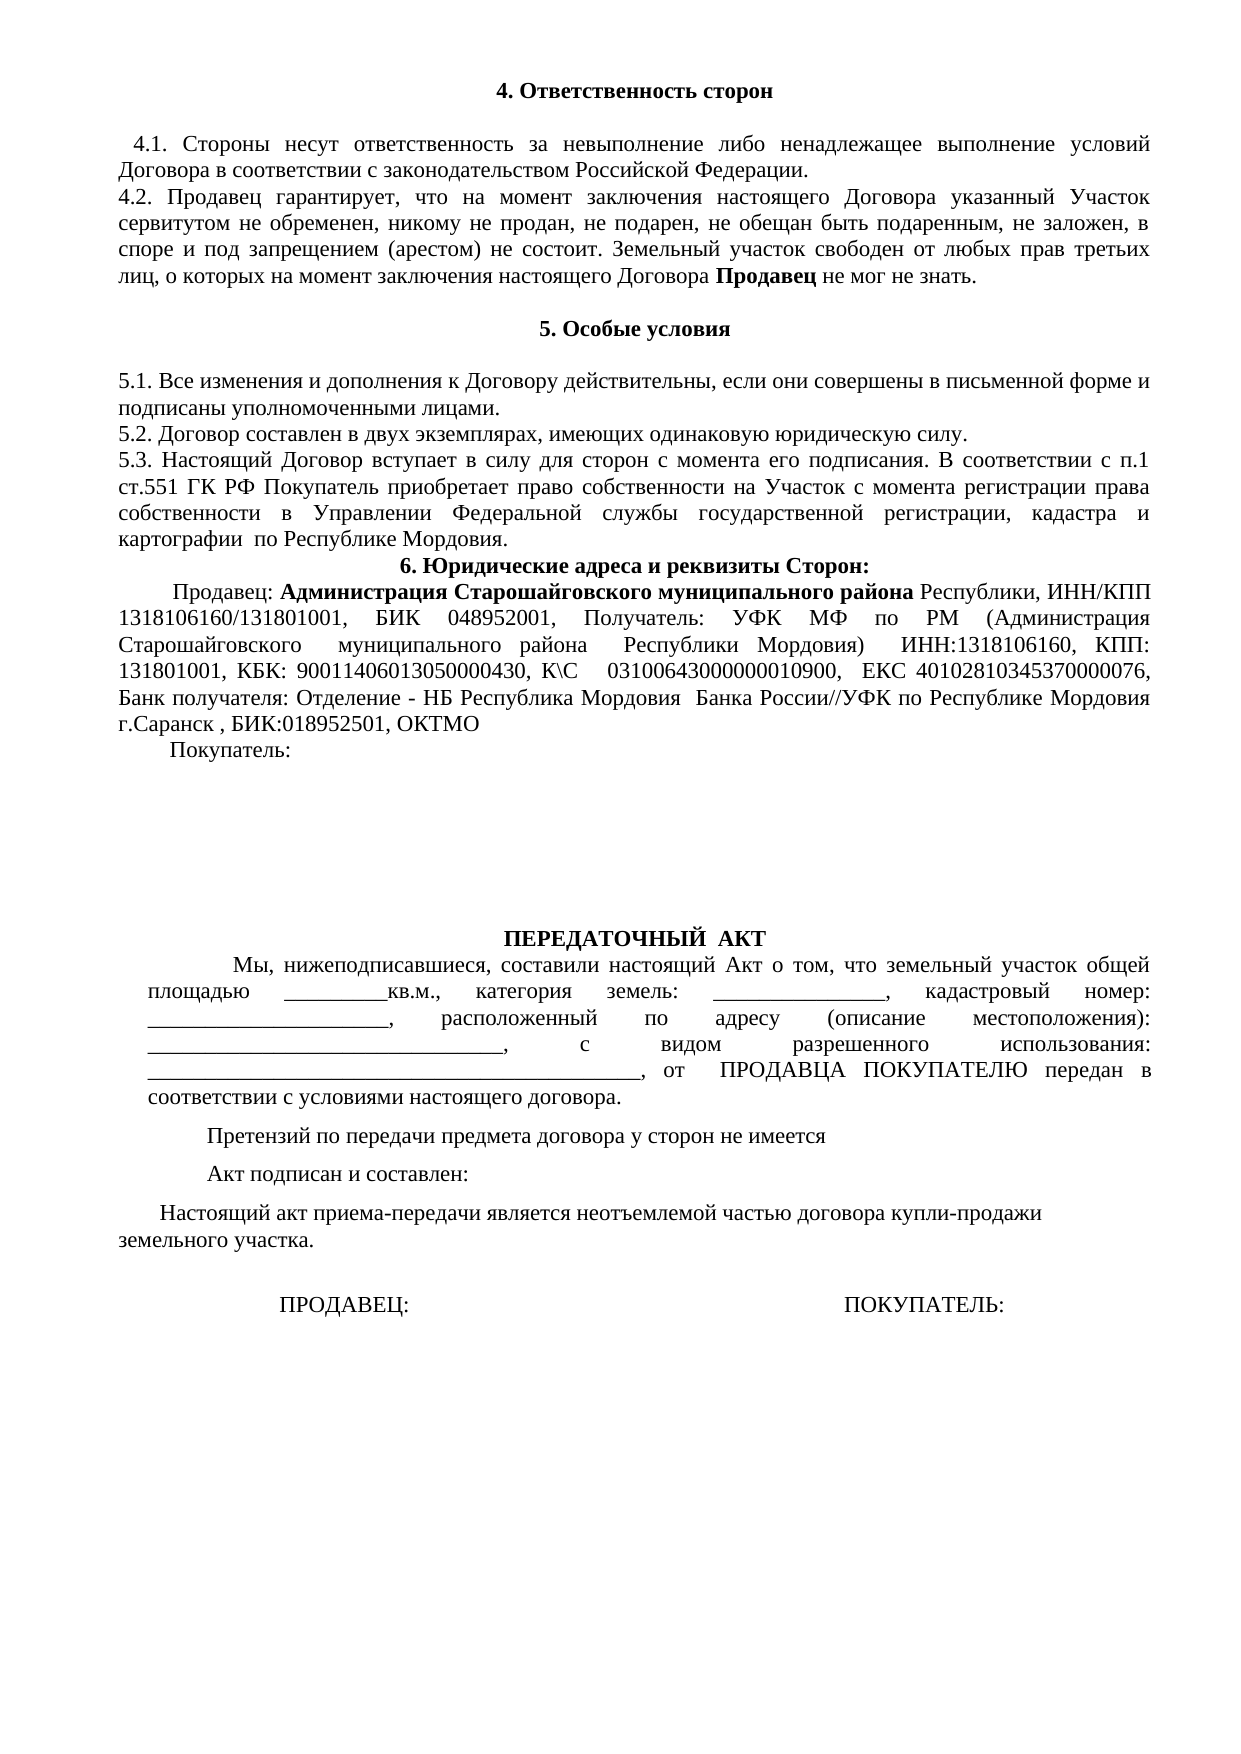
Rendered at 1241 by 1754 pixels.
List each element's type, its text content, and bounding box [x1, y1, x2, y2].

text Акт подписан и составлен: [148, 1161, 1152, 1187]
text 5. Особые условия [118, 314, 1152, 341]
text 4.2. Продавец гарантирует, что на момент заключения настоящего Договора указанный Участок сервитутом не обременен, никому не продан, не подарен, не обещан быть подаренным, не заложен, в споре и под запрещением (арестом) не состоит. Земельный участок свободен от любых прав третьих лиц, о которых на момент заключения настоящего Договора Продавец не мог не знать. [118, 183, 1152, 288]
text Покупатель: [118, 736, 1152, 763]
text 6. Юридические адреса и реквизиты Сторон: [118, 552, 1152, 578]
text Продавец: Администрация Старошайговского муниципального района Республики, ИНН/КПП 1318106160/131801001, БИК 048952001, Получатель: УФК МФ по РМ (Администрация Старошайговского муниципального района Республики Мордовия) ИНН:1318106160, КПП: 131801001, КБК: 90011406013050000430, К\С 03100643000000010900, ЕКС 40102810345370000076, Банк получателя: Отделение - НБ Республика Мордовия Банка России//УФК по Республике Мордовия г.Саранск , БИК:018952501, ОКТМО [118, 578, 1152, 736]
text Мы, нижеподписавшиеся, составили настоящий Акт о том, что земельный участок общей площадью _________кв.м., категория земель: _______________, кадастровый номер: _____________________, расположенный по адресу (описание местоположения): _______________________________, с видом разрешенного использования: ___________________________________________, от ПРОДАВЦА ПОКУПАТЕЛЮ передан в соответствии с условиями настоящего договора. [148, 951, 1152, 1109]
text 5.2. Договор составлен в двух экземплярах, имеющих одинаковую юридическую силу. [118, 420, 1152, 446]
text 4.1. Стороны несут ответственность за невыполнение либо ненадлежащее выполнение условий Договора в соответствии с законодательством Российской Федерации. [118, 130, 1152, 183]
text 5.3. Настоящий Договор вступает в силу для сторон с момента его подписания. В соответствии с п.1 ст.551 ГК РФ Покупатель приобретает право собственности на Участок с момента регистрации права собственности в Управлении Федеральной службы государственной регистрации, кадастра и картографии по Республике Мордовия. [118, 446, 1152, 552]
text Настоящий акт приема-передачи является неотъемлемой частью договора купли-продажи земельного участка. [74, 1199, 1152, 1252]
text 4. Ответственность сторон [118, 77, 1152, 104]
text Претензий по передачи предмета договора у сторон не имеется [148, 1122, 1152, 1148]
text 5.1. Все изменения и дополнения к Договору действительны, если они совершены в письменной форме и подписаны уполномоченными лицами. [118, 367, 1152, 420]
text ПРОДАВЕЦ: ПОКУПАТЕЛЬ: [148, 1291, 1152, 1317]
text ПЕРЕДАТОЧНЫЙ АКТ [118, 925, 1152, 951]
